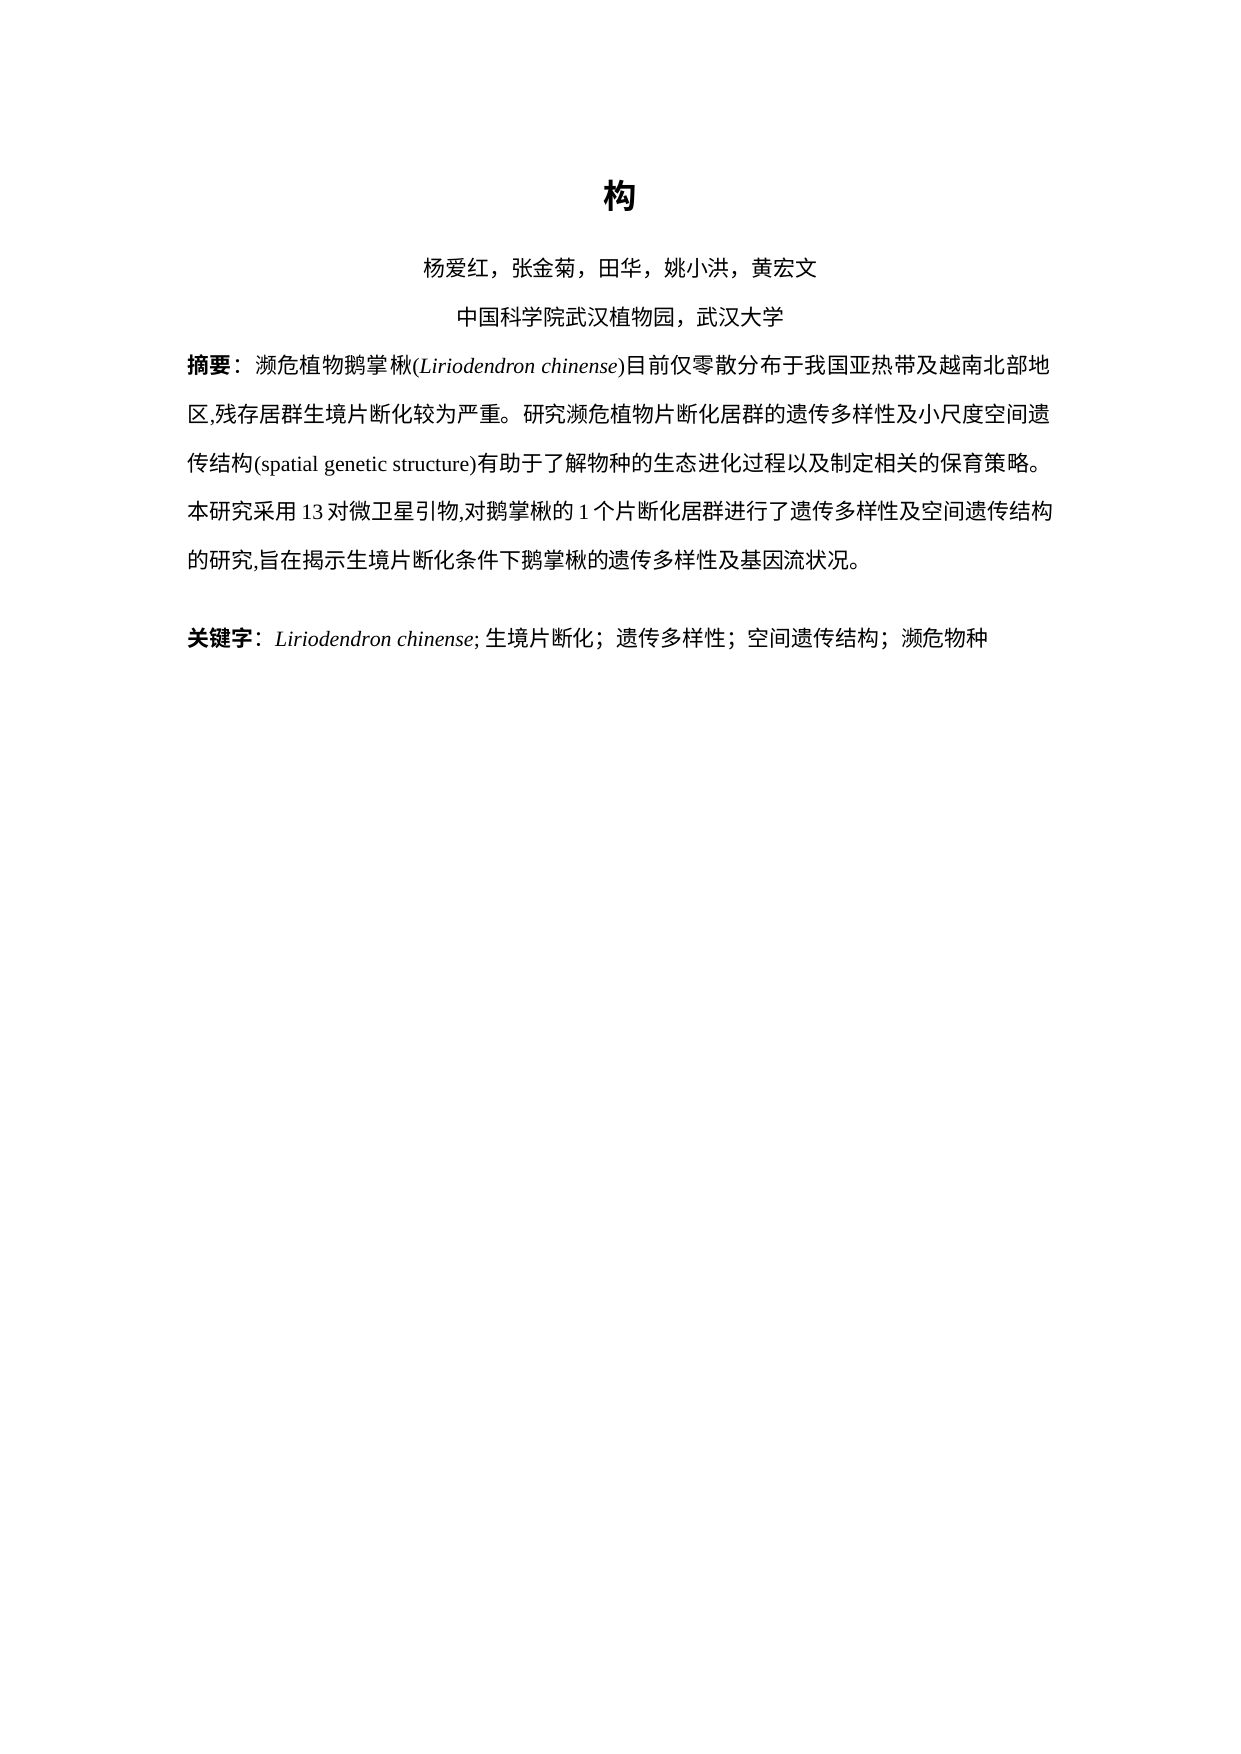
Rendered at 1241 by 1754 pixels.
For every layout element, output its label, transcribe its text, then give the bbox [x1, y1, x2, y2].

text 中国科学院武汉植物园，武汉大学 [187, 299, 1053, 332]
text 杨爱红，张金菊，田华，姚小洪，黄宏文 [187, 251, 1053, 283]
text 关键字：Liriodendron chinense; 生境片断化；遗传多样性；空间遗传结构；濒危物种 [187, 620, 1053, 653]
text 摘要：濒危植物鹅掌楸(Liriodendron chinense)目前仅零散分布于我国亚热带及越南北部地区,残存居群生境片断化较为严重。研究濒危植物片断化居群的遗传多样性及小尺度空间遗传结构(spatial genetic structure)有助于了解物种的生态进化过程以及制定相关的保育策略。本研究采用13对微卫星引物,对鹅掌楸的1个片断化居群进行了遗传多样性及空间遗传结构的研究,旨在揭示生境片断化条件下鹅掌楸的遗传多样性及基因流状况。 [187, 348, 1053, 575]
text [187, 162, 1053, 227]
